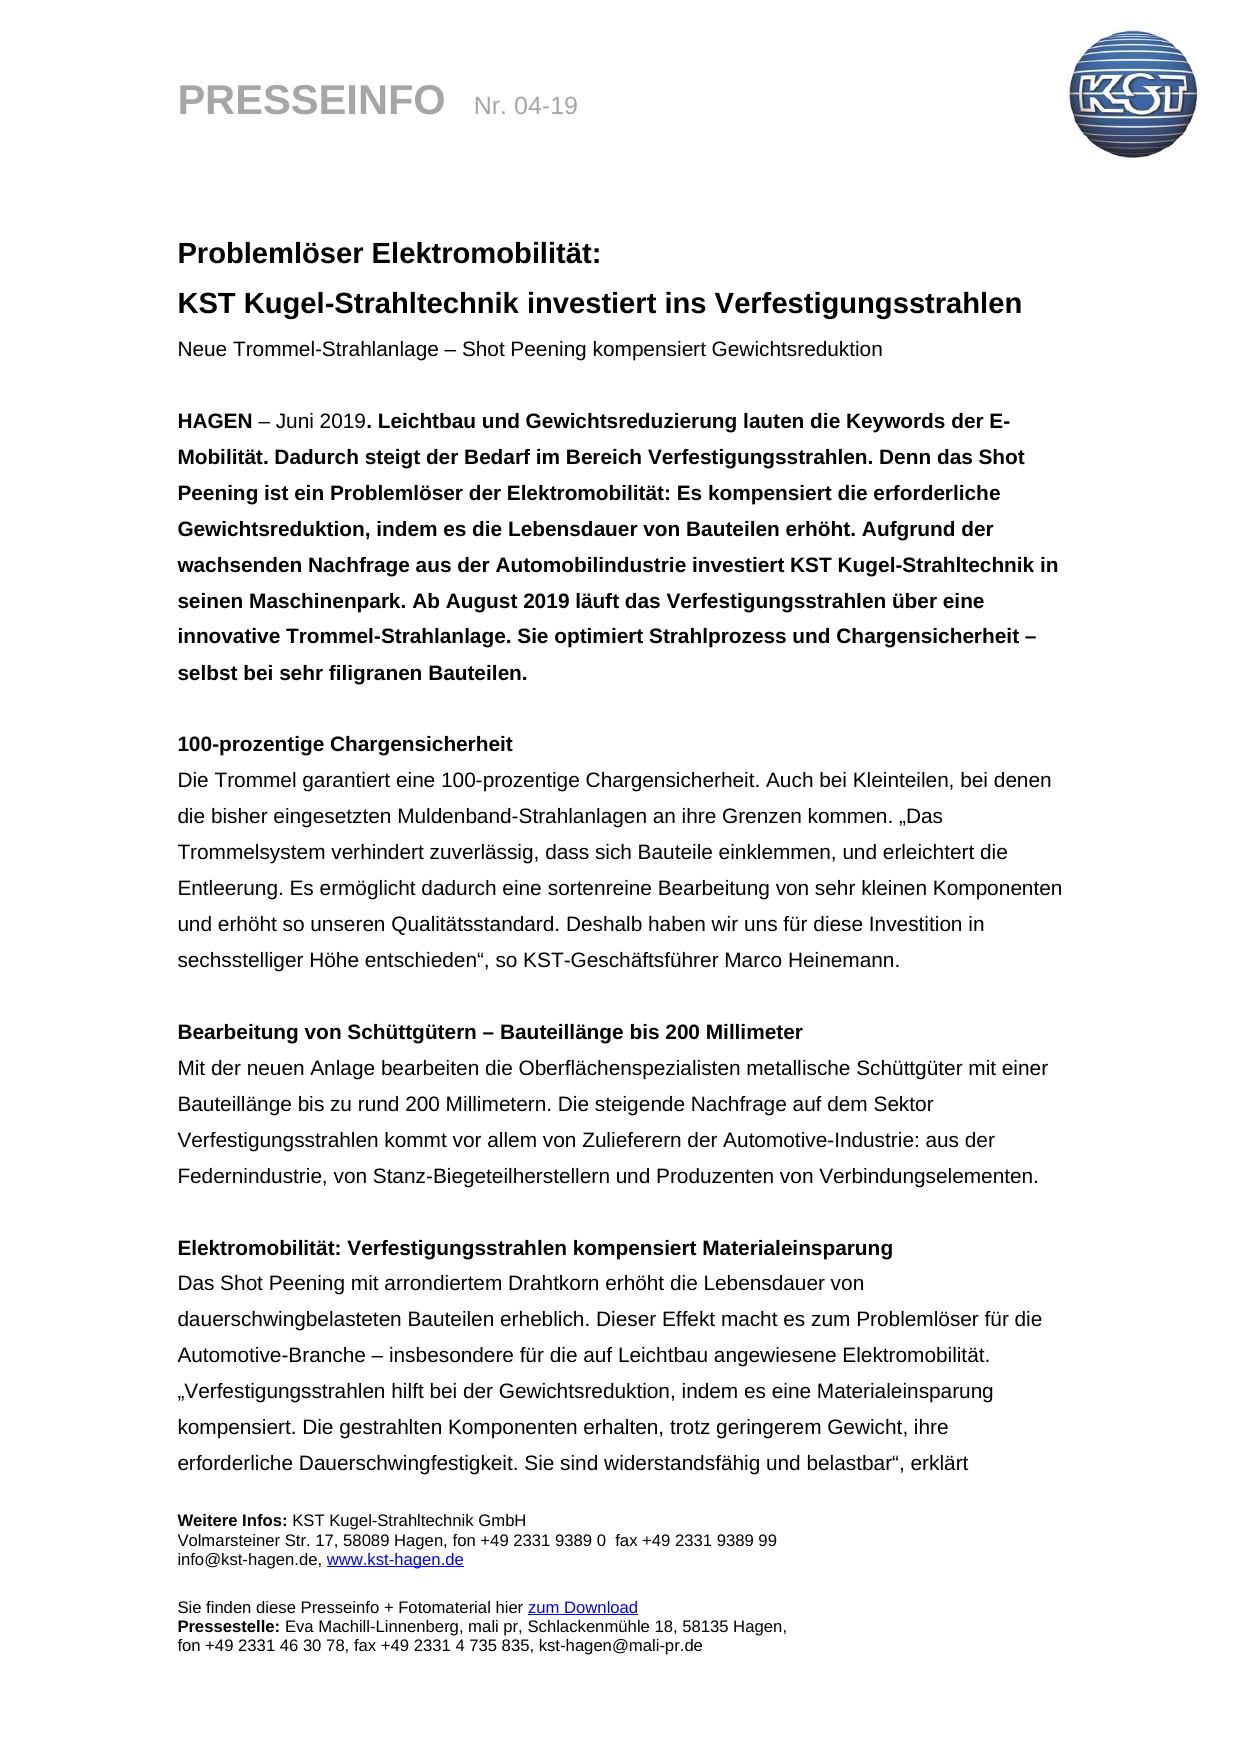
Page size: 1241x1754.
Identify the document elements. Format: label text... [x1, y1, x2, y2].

text Problemlöser Elektromobilität: [177, 236, 1063, 270]
text Die Trommel garantiert eine 100-prozentige Chargensicherheit. Auch bei Kleinteilen, bei denen die bisher eingesetzten Muldenband-Strahlanlagen an ihre Grenzen kommen. „Das Trommelsystem verhindert zuverlässig, dass sich Bauteile einklemmen, und erleichtert die Entleerung. Es ermöglicht dadurch eine sortenreine Bearbeitung von sehr kleinen Komponenten und erhöht so unseren Qualitätsstandard. Deshalb haben wir uns für diese Investition in sechsstelliger Höhe entschieden“, so KST-Geschäftsführer Marco Heinemann. [177, 768, 1063, 972]
text Bearbeitung von Schüttgütern – Bauteillänge bis 200 Millimeter [177, 1020, 1063, 1044]
text 100-prozentige Chargensicherheit [177, 732, 1063, 756]
text HAGEN – Juni 2019. Leichtbau und Gewichtsreduzierung lauten die Keywords der E-Mobilität. Dadurch steigt der Bedarf im Bereich Verfestigungsstrahlen. Denn das Shot Peening ist ein Problemlöser der Elektromobilität: Es kompensiert die erforderliche Gewichtsreduktion, indem es die Lebensdauer von Bauteilen erhöht. Aufgrund der wachsenden Nachfrage aus der Automobilindustrie investiert KST Kugel-Strahltechnik in seinen Maschinenpark. Ab August 2019 läuft das Verfestigungsstrahlen über eine innovative Trommel-Strahlanlage. Sie optimiert Strahlprozess und Chargensicherheit – selbst bei sehr filigranen Bauteilen. [177, 409, 1063, 684]
text Mit der neuen Anlage bearbeiten die Oberflächenspezialisten metallische Schüttgüter mit einer Bauteillänge bis zu rund 200 Millimetern. Die steigende Nachfrage auf dem Sektor Verfestigungsstrahlen kommt vor allem von Zulieferern der Automotive-Industrie: aus der Federnindustrie, von Stanz-Biegeteilherstellern und Produzenten von Verbindungselementen. [177, 1056, 1063, 1187]
text Elektromobilität: Verfestigungsstrahlen kompensiert Materialeinsparung [177, 1235, 1063, 1259]
picture [1050, 14, 1210, 172]
text KST Kugel-Strahltechnik investiert ins Verfestigungsstrahlen [177, 287, 1063, 320]
text Neue Trommel-Strahlanlage – Shot Peening kompensiert Gewichtsreduktion [177, 337, 1063, 361]
